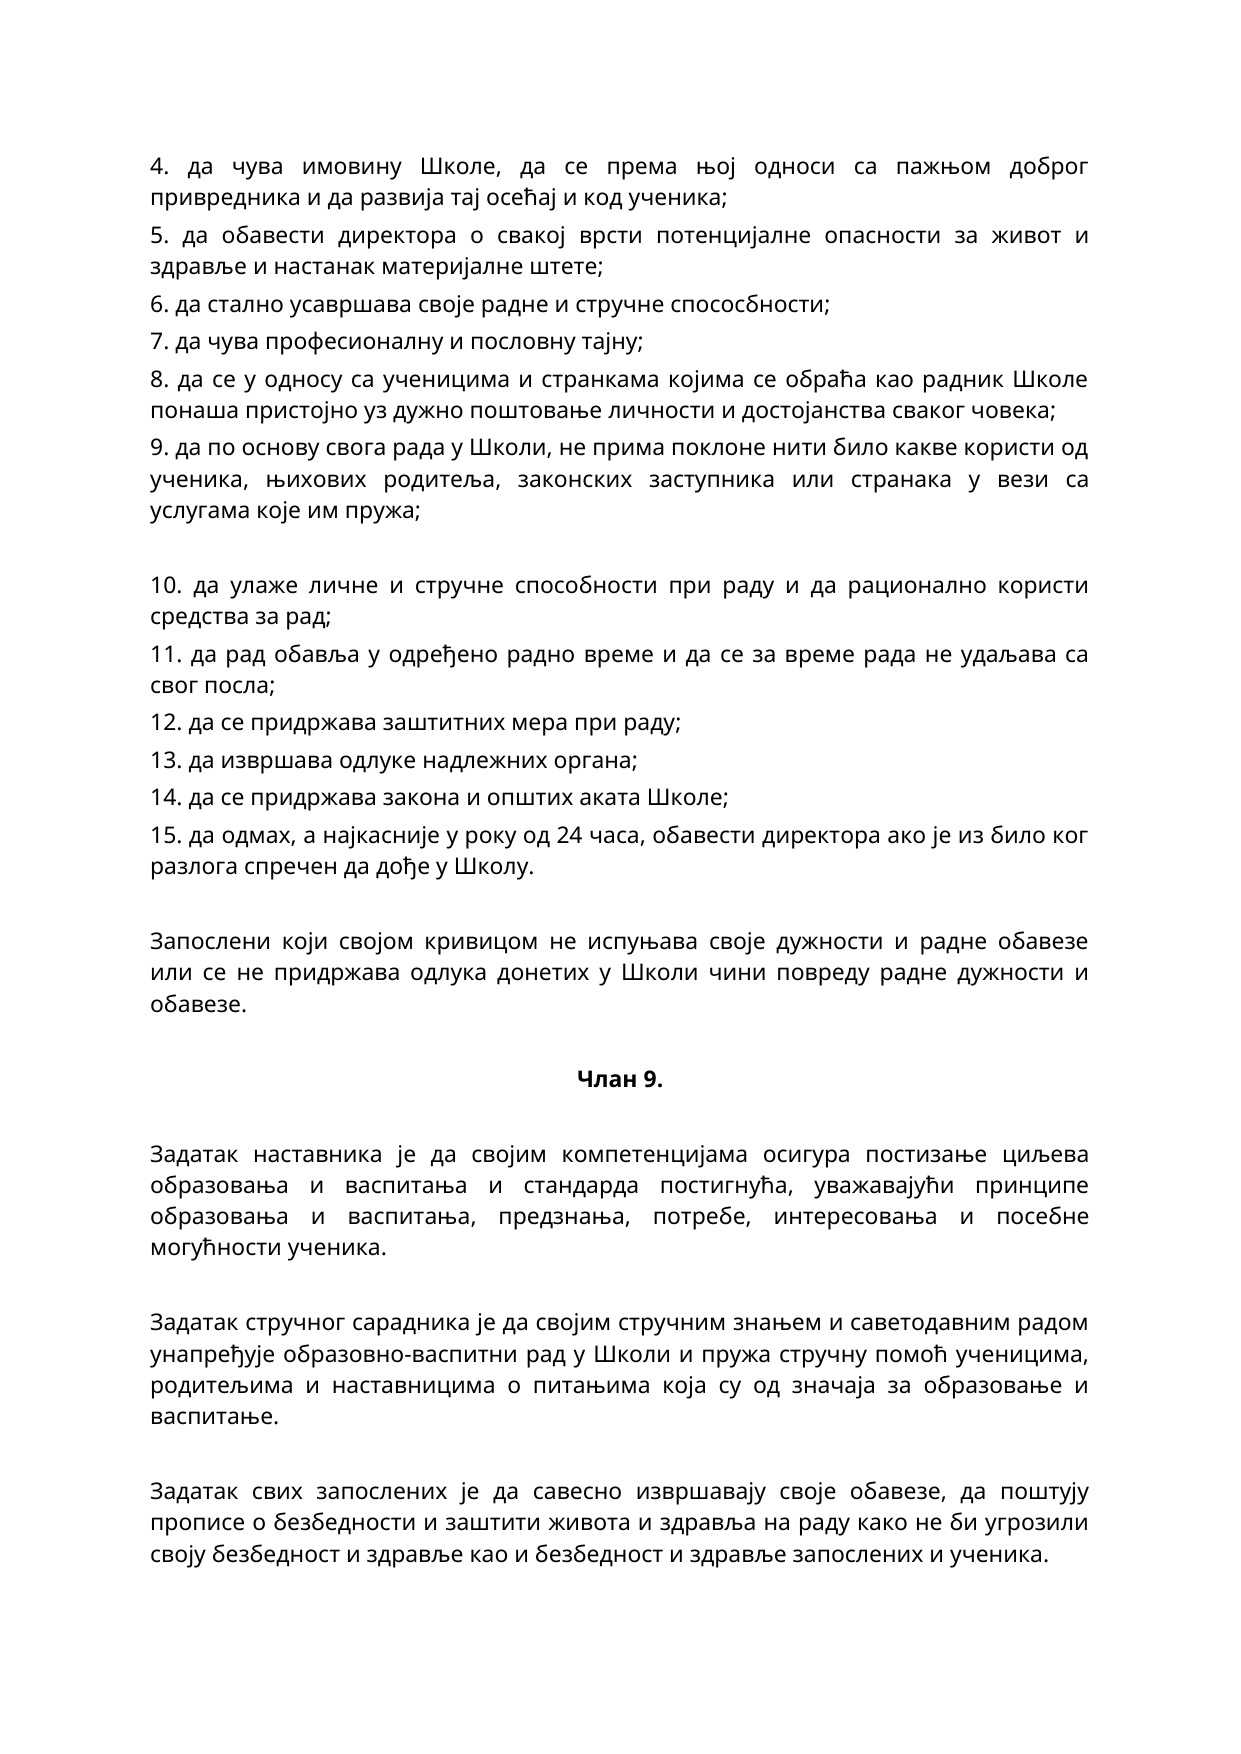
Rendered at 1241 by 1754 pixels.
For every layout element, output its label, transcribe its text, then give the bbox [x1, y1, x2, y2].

text 8. да се у односу са ученицима и странкама којима се обраћа као радник Школе понаша пристојно уз дужно поштовање личности и достојанства сваког човека; [150, 362, 1090, 425]
text Задатак стручног сарадника је да својим стручним знањем и саветодавним радом унапређује образовно-васпитни рад у Школи и пружа стручну помоћ ученицима, родитељима и наставницима о питањима која су од значаја за образовање и васпитање. [150, 1306, 1090, 1431]
text 15. да одмах, а најкасније у року од 24 часа, обавести директора ако је из било ког разлога спречен да дође у Школу. [150, 819, 1090, 881]
text 12. да се придржава заштитних мера при раду; [150, 706, 1090, 737]
text Задатак свих запослених је да савесно извршавају своје обавезе, да поштују прописе о безбедности и заштити живота и здравља на раду како не би угрозили своју безбедност и здравље као и безбедност и здравље запослених и ученика. [150, 1475, 1090, 1569]
text Члан 9. [150, 1062, 1090, 1094]
text Запослени који својом кривицом не испуњава своје дужности и радне обавезе или се не придржава одлука донетих у Школи чини повреду радне дужности и обавезе. [150, 925, 1090, 1019]
text 4. да чува имовину Школе, да се према њој односи са пажњом доброг привредника и да развија тај осећај и код ученика; [150, 150, 1090, 212]
text Задатак наставника је да својим компетенцијама осигура постизање циљева образовања и васпитања и стандарда постигнућа, уважавајући принципе образовања и васпитања, предзнања, потребе, интересовања и посебне могућности ученика. [150, 1137, 1090, 1262]
text 9. да по основу свога рада у Школи, не прима поклоне нити било какве користи од ученика, њихових родитеља, законских заступника или странака у вези са услугама које им пружа; [150, 431, 1090, 525]
text 7. да чува професионалну и пословну тајну; [150, 325, 1090, 356]
text 13. да извршава одлуке надлежних органа; [150, 744, 1090, 775]
text 11. да рад обавља у одређено радно време и да се за време рада не удаљава са свог посла; [150, 637, 1090, 700]
text 6. да стално усавршава своје радне и стручне спососбности; [150, 287, 1090, 319]
text 14. да се придржава закона и општих аката Школе; [150, 781, 1090, 812]
text 5. да обавести директора о свакој врсти потенцијалне опасности за живот и здравље и настанак материјалне штете; [150, 219, 1090, 281]
text 10. да улаже личне и стручне способности при раду и да рационално користи средства за рад; [150, 569, 1090, 631]
